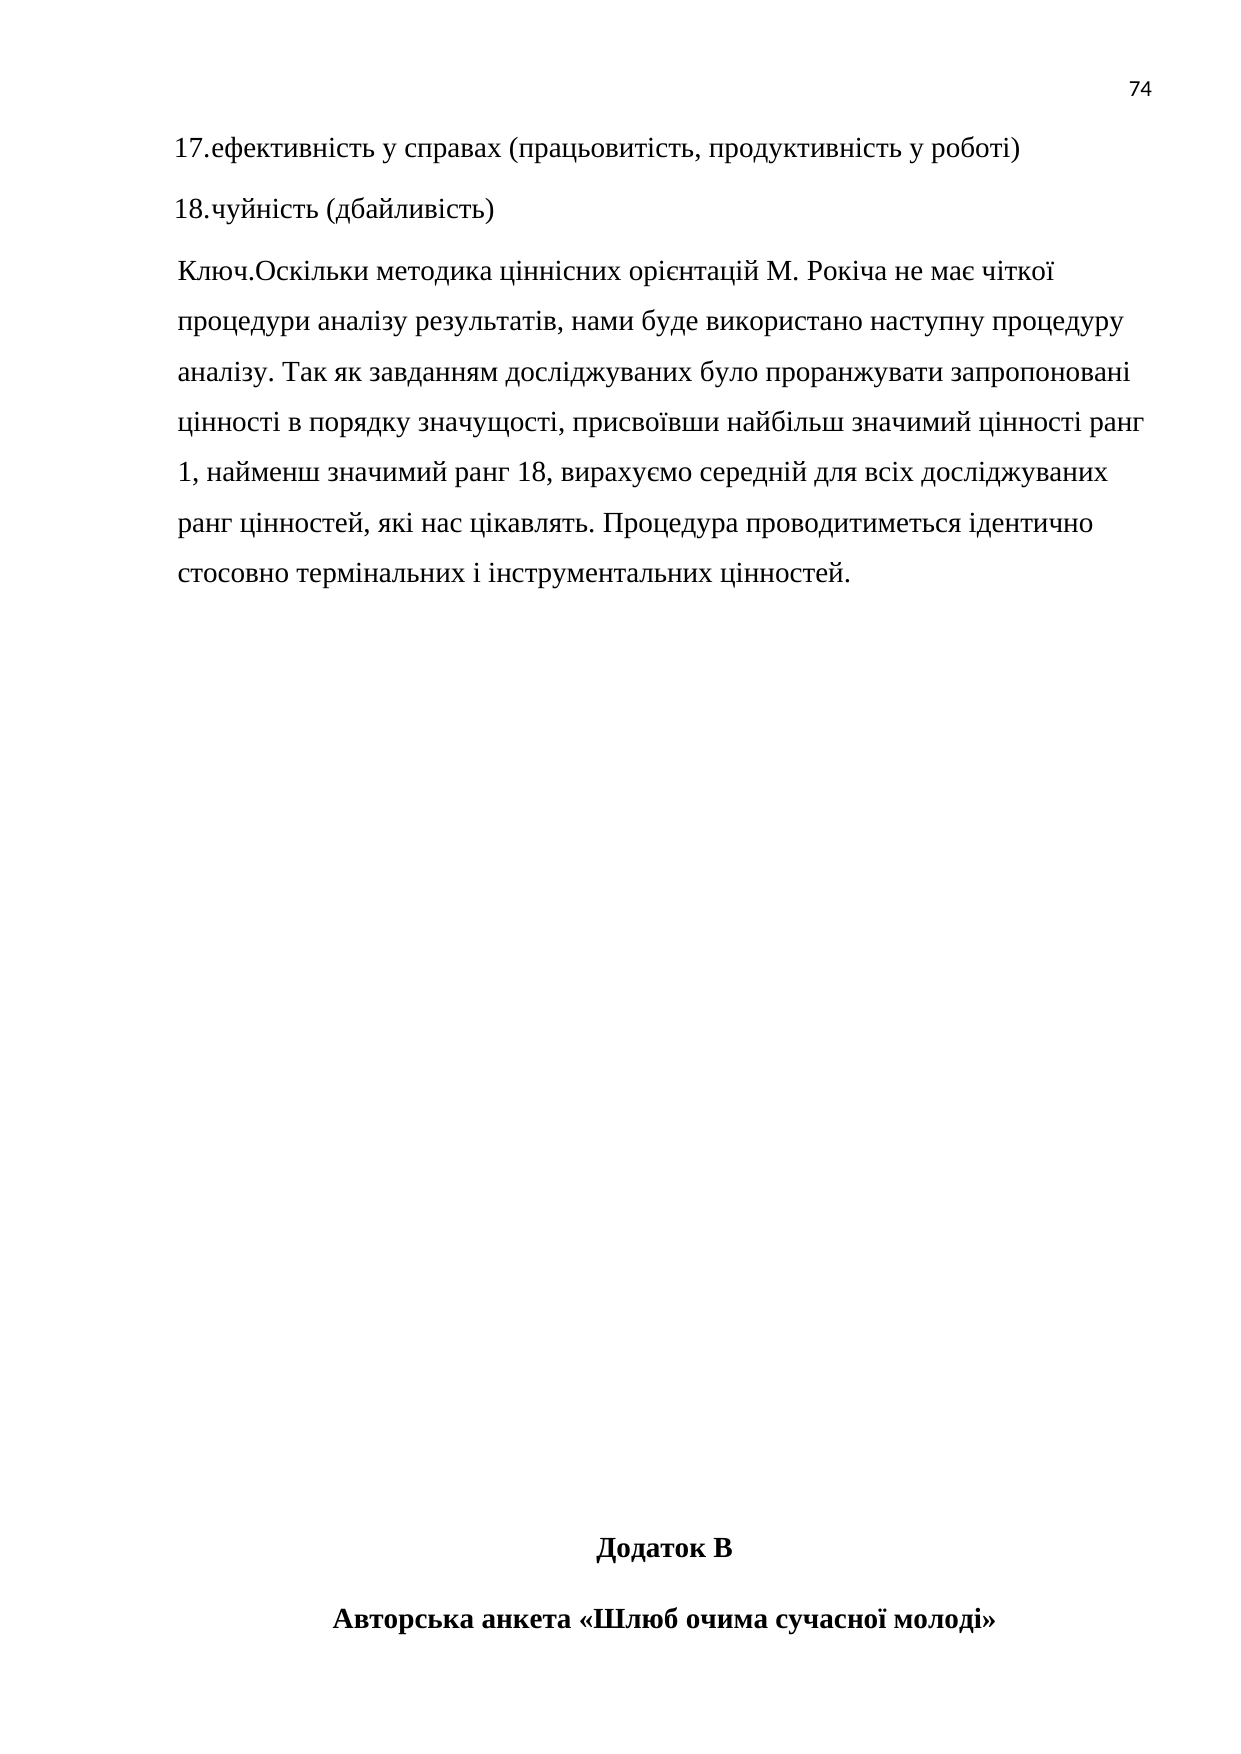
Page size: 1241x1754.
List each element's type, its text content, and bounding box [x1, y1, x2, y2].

text Додаток В [177, 1530, 1152, 1564]
list чуйність (дбайливість) [174, 192, 1118, 225]
list ефективність у справах (працьовитість, продуктивність у роботі) [174, 130, 1118, 163]
text Авторська анкета «Шлюб очима сучасної молоді» [177, 1602, 1152, 1635]
text Ключ.Оскільки методика ціннісних орієнтацій М. Рокіча не має чіткої процедури аналізу результатів, нами буде використано наступну процедуру аналізу. Так як завданням досліджуваних було проранжувати запропоновані цінності в порядку значущості, присвоївши найбільш значимий цінності ранг 1, найменш значимий ранг 18, вирахуємо середній для всіх досліджуваних ранг цінностей, які нас цікавлять. Процедура проводитиметься ідентично стосовно термінальних і інструментальних цінностей. [177, 253, 1152, 589]
